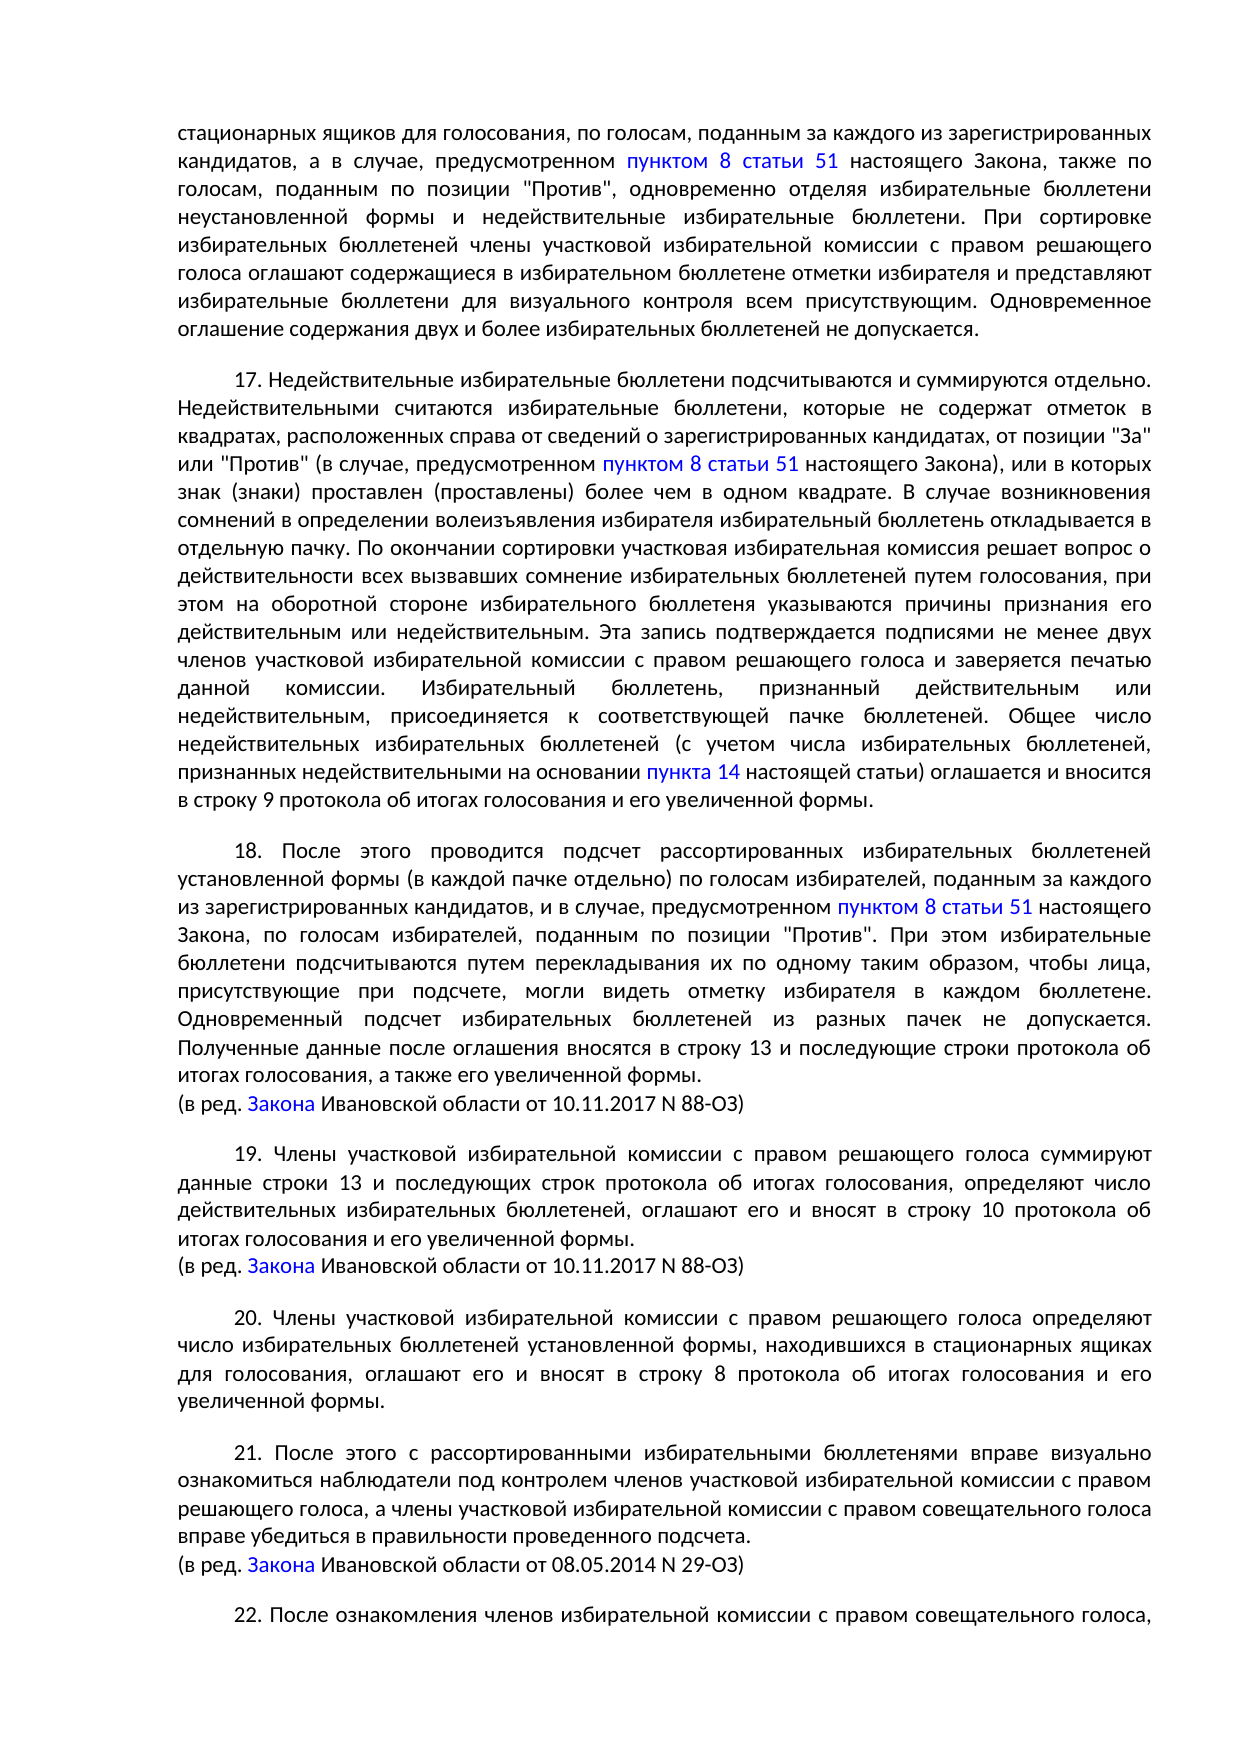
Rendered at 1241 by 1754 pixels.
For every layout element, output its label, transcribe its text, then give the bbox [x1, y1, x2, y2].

text 21. После этого с рассортированными избирательными бюллетенями вправе визуально ознакомиться наблюдатели под контролем членов участковой избирательной комиссии с правом решающего голоса, а члены участковой избирательной комиссии с правом совещательного голоса вправе убедиться в правильности проведенного подсчета. [177, 1438, 1152, 1550]
text 20. Члены участковой избирательной комиссии с правом решающего голоса определяют число избирательных бюллетеней установленной формы, находившихся в стационарных ящиках для голосования, оглашают его и вносят в строку 8 протокола об итогах голосования и его увеличенной формы. [177, 1303, 1152, 1415]
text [177, 118, 1152, 342]
text (в ред. Закона Ивановской области от 10.11.2017 N 88-ОЗ) [177, 1252, 1152, 1280]
text 17. Недействительные избирательные бюллетени подсчитываются и суммируются отдельно. Недействительными считаются избирательные бюллетени, которые не содержат отметок в квадратах, расположенных справа от сведений о зарегистрированных кандидатах, от позиции "За" или "Против" (в случае, предусмотренном пунктом 8 статьи 51 настоящего Закона), или в которых знак (знаки) проставлен (проставлены) более чем в одном квадрате. В случае возникновения сомнений в определении волеизъявления избирателя избирательный бюллетень откладывается в отдельную пачку. По окончании сортировки участковая избирательная комиссия решает вопрос о действительности всех вызвавших сомнение избирательных бюллетеней путем голосования, при этом на оборотной стороне избирательного бюллетеня указываются причины признания его действительным или недействительным. Эта запись подтверждается подписями не менее двух членов участковой избирательной комиссии с правом решающего голоса и заверяется печатью данной комиссии. Избирательный бюллетень, признанный действительным или недействительным, присоединяется к соответствующей пачке бюллетеней. Общее число недействительных избирательных бюллетеней (с учетом числа избирательных бюллетеней, признанных недействительными на основании пункта 14 настоящей статьи) оглашается и вносится в строку 9 протокола об итогах голосования и его увеличенной формы. [177, 365, 1152, 813]
text (в ред. Закона Ивановской области от 10.11.2017 N 88-ОЗ) [177, 1089, 1152, 1117]
text 18. После этого проводится подсчет рассортированных избирательных бюллетеней установленной формы (в каждой пачке отдельно) по голосам избирателей, поданным за каждого из зарегистрированных кандидатов, и в случае, предусмотренном пунктом 8 статьи 51 настоящего Закона, по голосам избирателей, поданным по позиции "Против". При этом избирательные бюллетени подсчитываются путем перекладывания их по одному таким образом, чтобы лица, присутствующие при подсчете, могли видеть отметку избирателя в каждом бюллетене. Одновременный подсчет избирательных бюллетеней из разных пачек не допускается. Полученные данные после оглашения вносятся в строку 13 и последующие строки протокола об итогах голосования, а также его увеличенной формы. [177, 836, 1152, 1089]
text (в ред. Закона Ивановской области от 08.05.2014 N 29-ОЗ) [177, 1550, 1152, 1578]
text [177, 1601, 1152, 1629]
text 19. Члены участковой избирательной комиссии с правом решающего голоса суммируют данные строки 13 и последующих строк протокола об итогах голосования, определяют число действительных избирательных бюллетеней, оглашают его и вносят в строку 10 протокола об итогах голосования и его увеличенной формы. [177, 1139, 1152, 1252]
